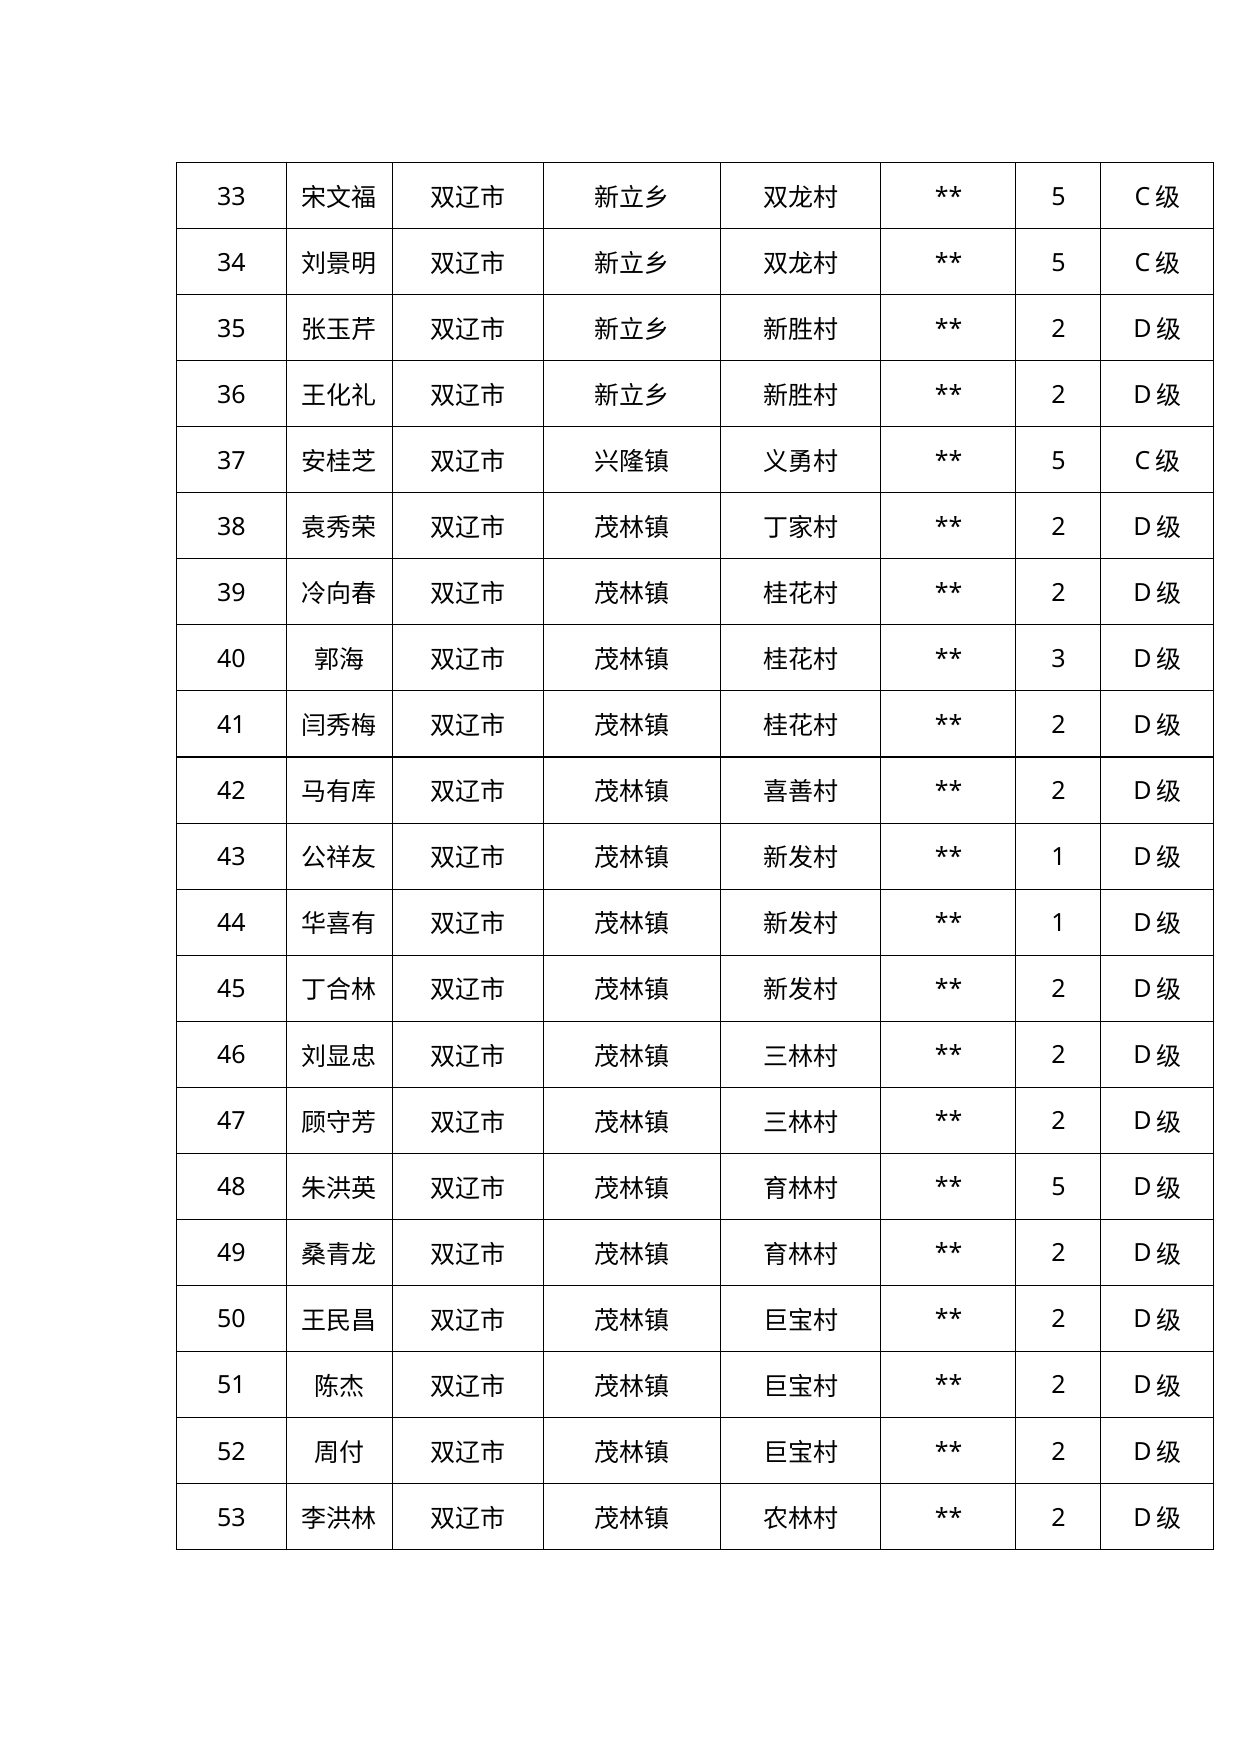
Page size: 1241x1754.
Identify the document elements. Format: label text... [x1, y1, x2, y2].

table_cell 双龙村 [721, 229, 880, 294]
table_cell 52 [177, 1418, 286, 1483]
table_cell ** [881, 295, 1015, 360]
table_cell ** [881, 427, 1015, 492]
table_cell 茂林镇 [544, 1220, 720, 1285]
table_cell 5 [1016, 163, 1100, 228]
table_cell ** [881, 1022, 1015, 1087]
table_cell ** [881, 956, 1015, 1021]
table_cell 2 [1016, 691, 1100, 756]
table_cell D级 [1101, 1088, 1213, 1153]
table_cell ** [881, 1352, 1015, 1417]
table_cell 周付 [287, 1418, 392, 1483]
table_cell 1 [1016, 824, 1100, 888]
table_cell 2 [1016, 1022, 1100, 1087]
table_cell 新胜村 [721, 361, 880, 426]
table_cell 农林村 [721, 1484, 880, 1549]
table_cell 王化礼 [287, 361, 392, 426]
table_cell D级 [1101, 625, 1213, 690]
table_cell 华喜有 [287, 890, 392, 954]
table_cell 兴隆镇 [544, 427, 720, 492]
table_cell ** [881, 824, 1015, 888]
table_cell 2 [1016, 1418, 1100, 1483]
table_cell D级 [1101, 361, 1213, 426]
table_cell 安桂芝 [287, 427, 392, 492]
table_cell ** [881, 758, 1015, 822]
table_cell 宋文福 [287, 163, 392, 228]
table_cell D级 [1101, 1154, 1213, 1219]
table_cell 闫秀梅 [287, 691, 392, 756]
table_cell 三林村 [721, 1022, 880, 1087]
table_cell 39 [177, 559, 286, 624]
table_cell 茂林镇 [544, 691, 720, 756]
table_cell ** [881, 1286, 1015, 1351]
table_cell 新立乡 [544, 229, 720, 294]
table_cell 双辽市 [393, 1088, 543, 1153]
table_cell 冷向春 [287, 559, 392, 624]
table_cell 双辽市 [393, 1022, 543, 1087]
table_cell 双辽市 [393, 1286, 543, 1351]
table_cell C级 [1101, 163, 1213, 228]
table_cell 双辽市 [393, 559, 543, 624]
table_cell 双辽市 [393, 427, 543, 492]
table_cell 桑青龙 [287, 1220, 392, 1285]
table_cell 2 [1016, 1286, 1100, 1351]
table_cell 茂林镇 [544, 1484, 720, 1549]
table_cell 42 [177, 758, 286, 822]
table_cell 育林村 [721, 1154, 880, 1219]
table_cell ** [881, 559, 1015, 624]
table_cell 茂林镇 [544, 758, 720, 822]
table_cell 45 [177, 956, 286, 1021]
table_cell 36 [177, 361, 286, 426]
table_cell ** [881, 361, 1015, 426]
table_cell 顾守芳 [287, 1088, 392, 1153]
table_cell 43 [177, 824, 286, 888]
table_cell 47 [177, 1088, 286, 1153]
table_cell 46 [177, 1022, 286, 1087]
table_cell 王民昌 [287, 1286, 392, 1351]
table_cell 郭海 [287, 625, 392, 690]
table_cell 茂林镇 [544, 1154, 720, 1219]
table_cell D级 [1101, 1286, 1213, 1351]
table_cell 双辽市 [393, 163, 543, 228]
table_cell 张玉芹 [287, 295, 392, 360]
table_cell 茂林镇 [544, 625, 720, 690]
table_cell 双辽市 [393, 1220, 543, 1285]
table_cell 1 [1016, 890, 1100, 954]
table_cell 50 [177, 1286, 286, 1351]
table_cell D级 [1101, 890, 1213, 954]
table_cell 双辽市 [393, 1418, 543, 1483]
table_cell 双辽市 [393, 691, 543, 756]
table_cell 刘景明 [287, 229, 392, 294]
table_cell 双辽市 [393, 625, 543, 690]
table_cell C级 [1101, 427, 1213, 492]
table_cell D级 [1101, 1484, 1213, 1549]
table_cell 51 [177, 1352, 286, 1417]
table_cell 5 [1016, 229, 1100, 294]
table_cell D级 [1101, 1352, 1213, 1417]
table_cell 马有库 [287, 758, 392, 822]
table_cell ** [881, 1418, 1015, 1483]
table_cell ** [881, 1154, 1015, 1219]
table_cell 袁秀荣 [287, 493, 392, 558]
table_cell 桂花村 [721, 559, 880, 624]
table_cell 双辽市 [393, 493, 543, 558]
table_cell 三林村 [721, 1088, 880, 1153]
table_cell 巨宝村 [721, 1418, 880, 1483]
table_cell 刘显忠 [287, 1022, 392, 1087]
table_cell 桂花村 [721, 691, 880, 756]
table_cell 3 [1016, 625, 1100, 690]
table_cell 茂林镇 [544, 824, 720, 888]
table_cell 公祥友 [287, 824, 392, 888]
table_cell 33 [177, 163, 286, 228]
table_cell ** [881, 890, 1015, 954]
table_cell 茂林镇 [544, 493, 720, 558]
table_cell 双辽市 [393, 890, 543, 954]
table_cell 双龙村 [721, 163, 880, 228]
table_cell 2 [1016, 956, 1100, 1021]
table_cell D级 [1101, 956, 1213, 1021]
table_cell D级 [1101, 691, 1213, 756]
table_cell 双辽市 [393, 1484, 543, 1549]
table_cell 双辽市 [393, 758, 543, 822]
table_cell 2 [1016, 1220, 1100, 1285]
table_cell 双辽市 [393, 956, 543, 1021]
table_cell 34 [177, 229, 286, 294]
table_cell 40 [177, 625, 286, 690]
table_cell 2 [1016, 559, 1100, 624]
table_cell 喜善村 [721, 758, 880, 822]
table_cell 茂林镇 [544, 1418, 720, 1483]
table_cell 41 [177, 691, 286, 756]
table_cell ** [881, 1088, 1015, 1153]
table_cell 53 [177, 1484, 286, 1549]
table_cell 茂林镇 [544, 890, 720, 954]
table_cell 茂林镇 [544, 1286, 720, 1351]
table_cell 巨宝村 [721, 1286, 880, 1351]
table_cell 44 [177, 890, 286, 954]
table_cell D级 [1101, 1220, 1213, 1285]
table_cell ** [881, 1484, 1015, 1549]
table_cell 2 [1016, 1484, 1100, 1549]
table_cell ** [881, 493, 1015, 558]
table_cell 茂林镇 [544, 1088, 720, 1153]
table_cell D级 [1101, 559, 1213, 624]
table_cell 茂林镇 [544, 559, 720, 624]
table_cell 2 [1016, 361, 1100, 426]
table_cell 桂花村 [721, 625, 880, 690]
table_cell 双辽市 [393, 1154, 543, 1219]
table_cell 35 [177, 295, 286, 360]
table_cell 双辽市 [393, 295, 543, 360]
table_cell C级 [1101, 229, 1213, 294]
table_cell 新立乡 [544, 361, 720, 426]
table_cell 茂林镇 [544, 1352, 720, 1417]
table_cell 茂林镇 [544, 1022, 720, 1087]
table_cell 义勇村 [721, 427, 880, 492]
table_cell 37 [177, 427, 286, 492]
table_cell 新发村 [721, 824, 880, 888]
table_cell 丁家村 [721, 493, 880, 558]
table_cell 新立乡 [544, 295, 720, 360]
table_cell 2 [1016, 1352, 1100, 1417]
table_cell D级 [1101, 493, 1213, 558]
table_cell 双辽市 [393, 229, 543, 294]
table_cell 新立乡 [544, 163, 720, 228]
table_cell 49 [177, 1220, 286, 1285]
table_cell 陈杰 [287, 1352, 392, 1417]
table_cell D级 [1101, 758, 1213, 822]
table_cell ** [881, 625, 1015, 690]
table_cell D级 [1101, 824, 1213, 888]
table_cell 茂林镇 [544, 956, 720, 1021]
table_cell D级 [1101, 1022, 1213, 1087]
table_cell 丁合林 [287, 956, 392, 1021]
table_cell 朱洪英 [287, 1154, 392, 1219]
table_cell 5 [1016, 427, 1100, 492]
table_cell D级 [1101, 295, 1213, 360]
table_cell ** [881, 229, 1015, 294]
table_cell 新胜村 [721, 295, 880, 360]
table_cell ** [881, 1220, 1015, 1285]
table_cell 2 [1016, 758, 1100, 822]
table_cell 双辽市 [393, 1352, 543, 1417]
table_cell 38 [177, 493, 286, 558]
table_cell 育林村 [721, 1220, 880, 1285]
table_cell 新发村 [721, 956, 880, 1021]
table_cell 新发村 [721, 890, 880, 954]
table_cell 双辽市 [393, 824, 543, 888]
table_cell 5 [1016, 1154, 1100, 1219]
table_cell 双辽市 [393, 361, 543, 426]
table_cell 巨宝村 [721, 1352, 880, 1417]
table_cell ** [881, 163, 1015, 228]
table_cell 2 [1016, 493, 1100, 558]
table_cell D级 [1101, 1418, 1213, 1483]
table_cell ** [881, 691, 1015, 756]
table_cell 2 [1016, 1088, 1100, 1153]
table_cell 48 [177, 1154, 286, 1219]
table_cell 2 [1016, 295, 1100, 360]
table_cell 李洪林 [287, 1484, 392, 1549]
